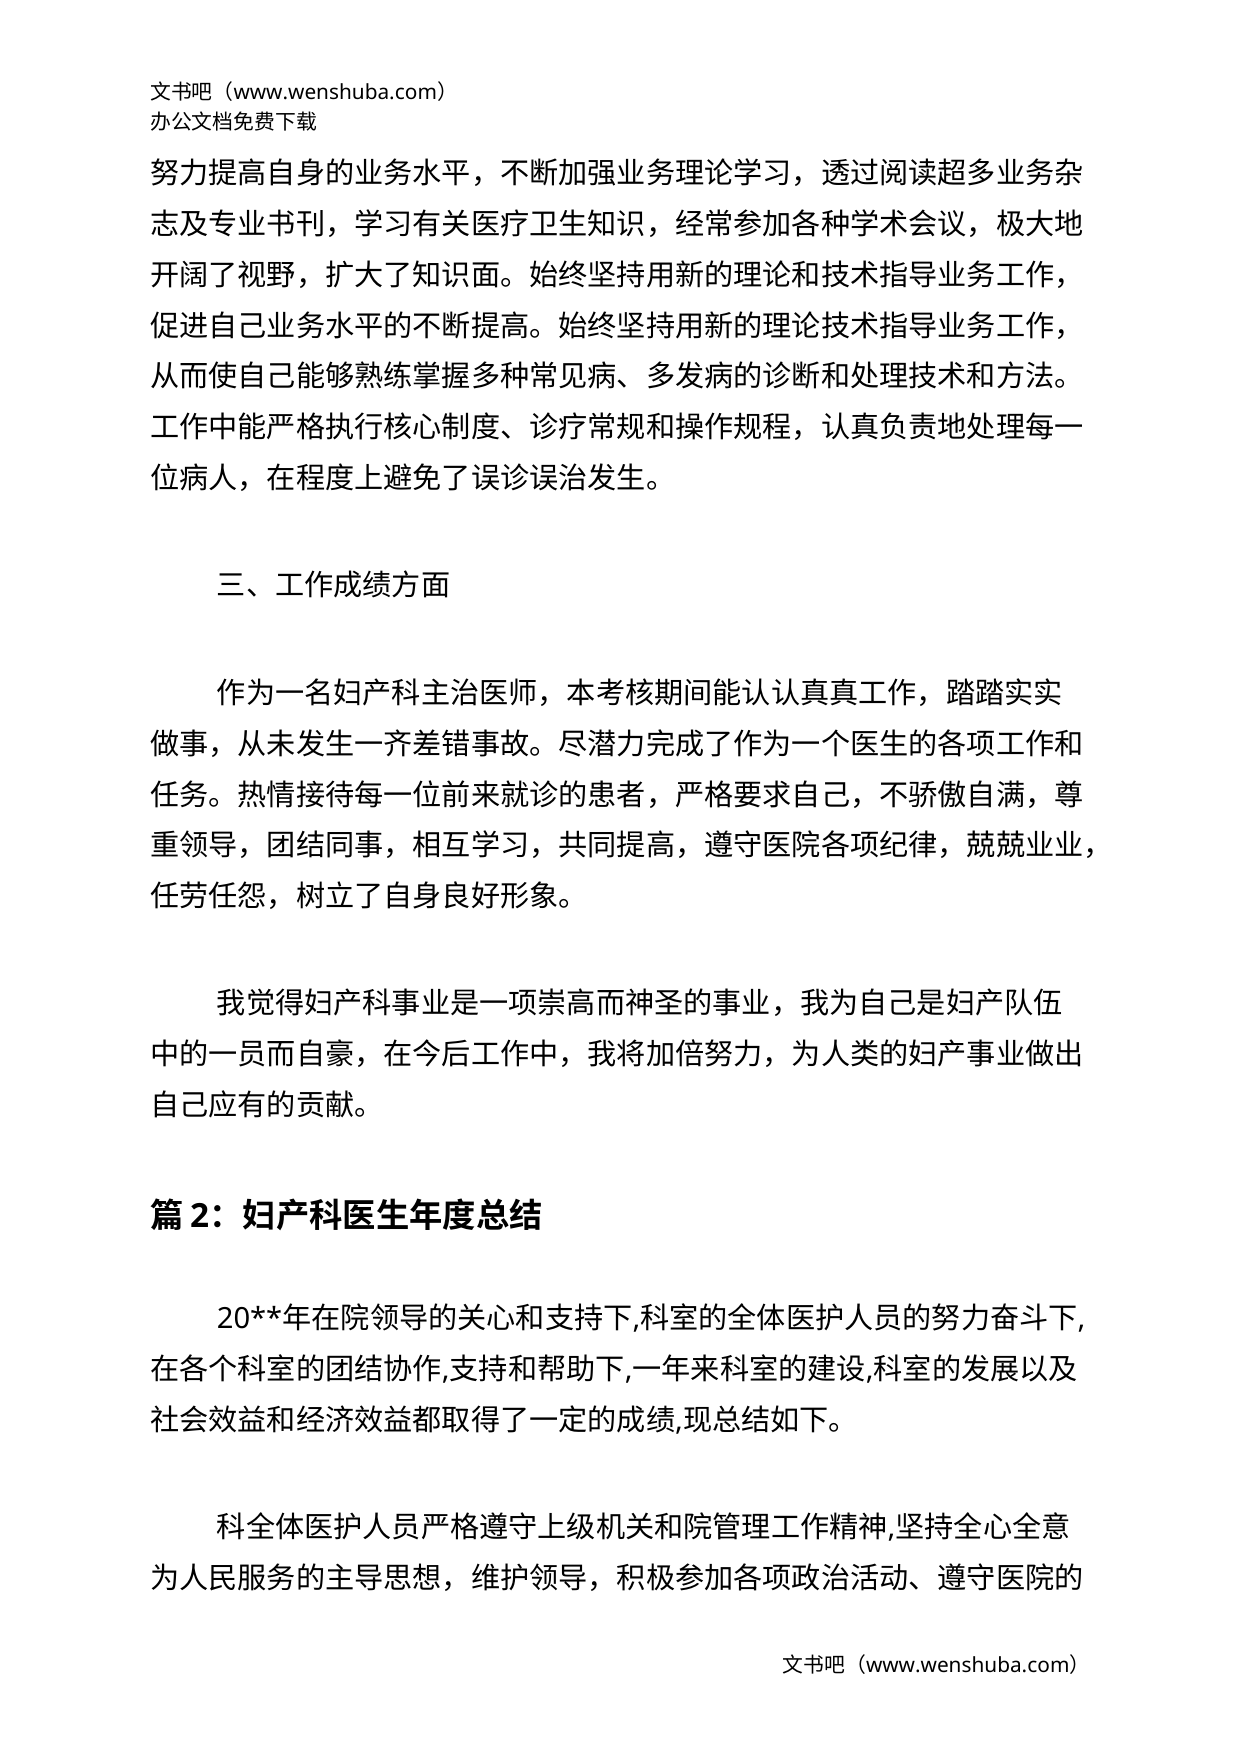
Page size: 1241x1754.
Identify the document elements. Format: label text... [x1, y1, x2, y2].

text 20**年在院领导的关心和支持下,科室的全体医护人员的努力奋斗下,在各个科室的团结协作,支持和帮助下,一年来科室的建设,科室的发展以及社会效益和经济效益都取得了一定的成绩,现总结如下。 [150, 1294, 1090, 1438]
text 篇2：妇产科医生年度总结 [150, 1189, 1090, 1238]
text 三、工作成绩方面 [150, 562, 1090, 604]
text 我觉得妇产科事业是一项崇高而神圣的事业，我为自己是妇产队伍中的一员而自豪，在今后工作中，我将加倍努力，为人类的妇产事业做出自己应有的贡献。 [150, 980, 1090, 1124]
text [150, 150, 1090, 497]
text 作为一名妇产科主治医师，本考核期间能认认真真工作，踏踏实实做事，从未发生一齐差错事故。尽潜力完成了作为一个医生的各项工作和任务。热情接待每一位前来就诊的患者，严格要求自己，不骄傲自满，尊重领导，团结同事，相互学习，共同提高，遵守医院各项纪律，兢兢业业，任劳任怨，树立了自身良好形象。 [150, 669, 1090, 915]
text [150, 1504, 1090, 1597]
